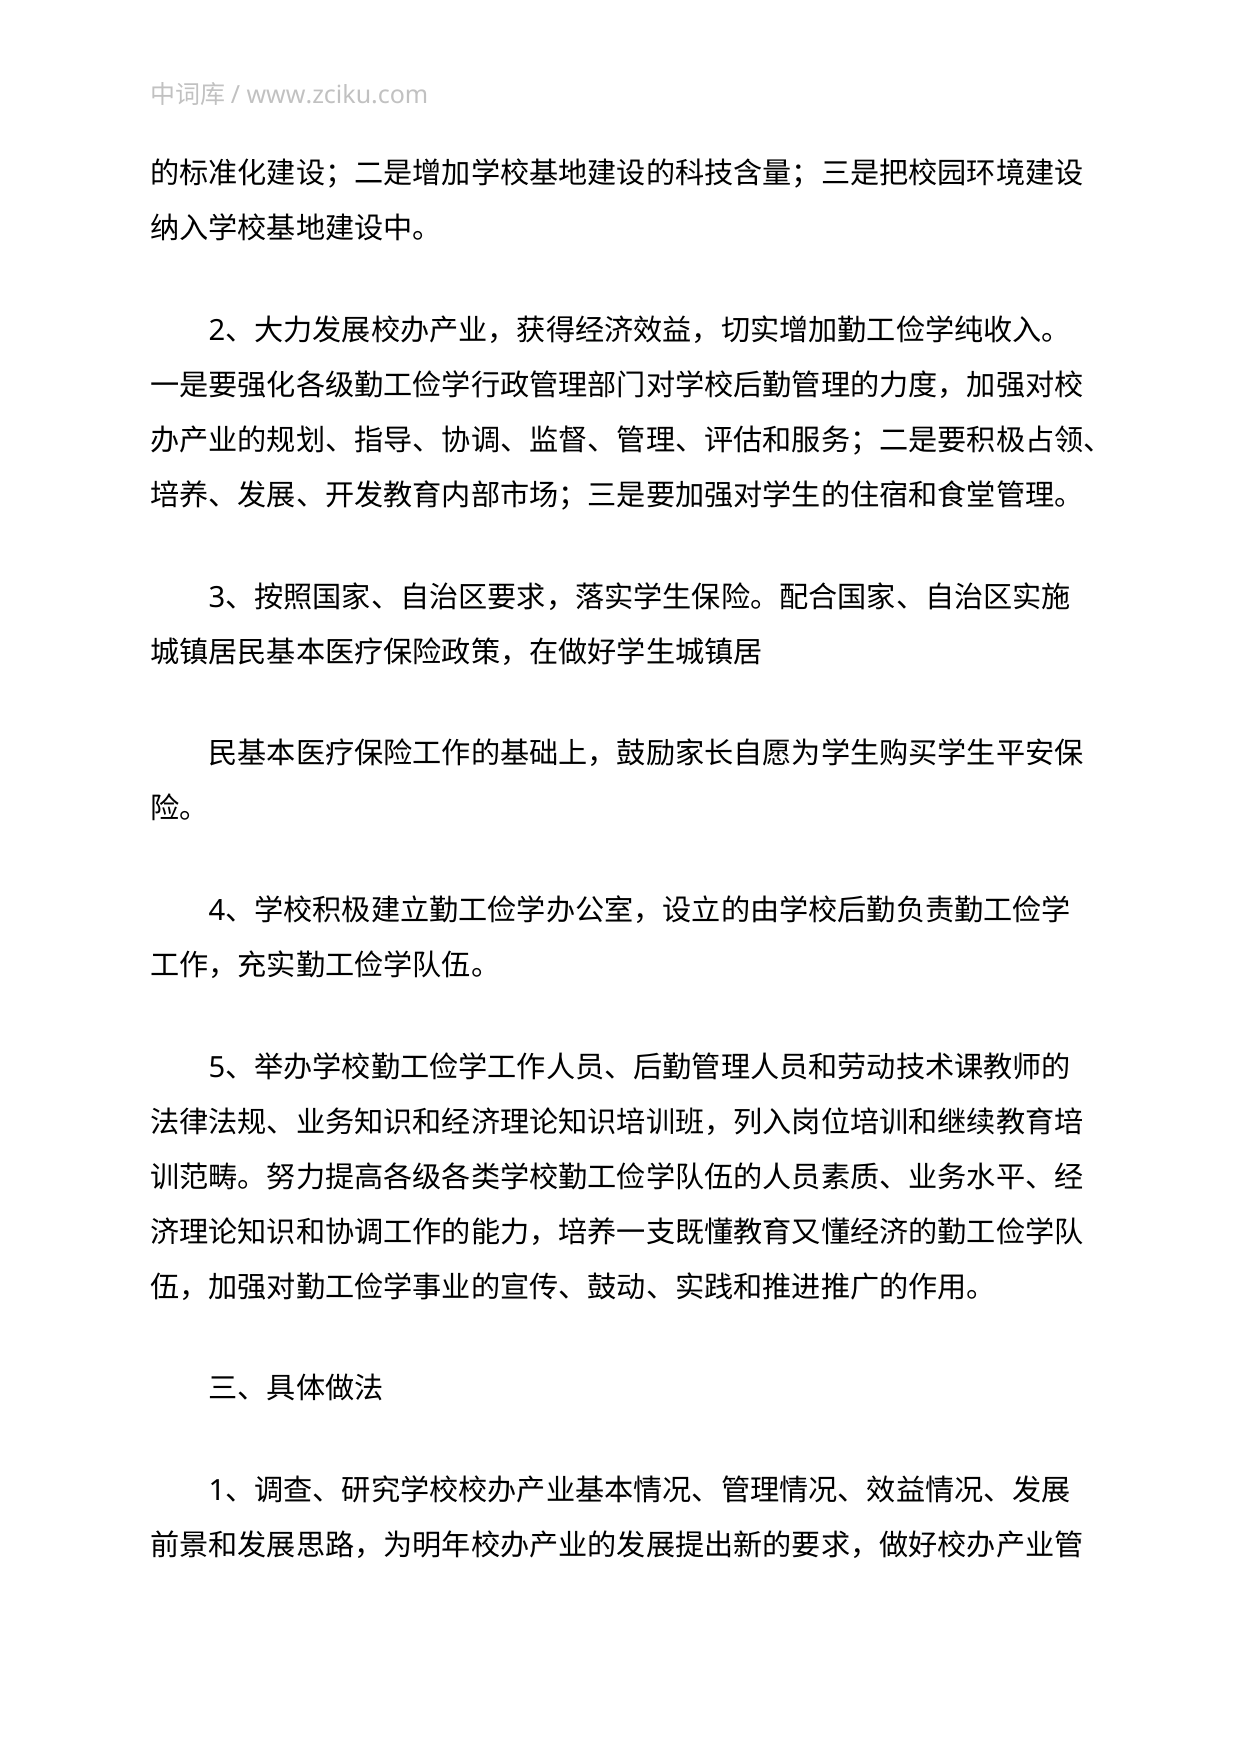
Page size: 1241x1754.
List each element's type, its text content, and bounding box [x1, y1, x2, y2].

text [150, 1467, 1090, 1564]
text 5、举办学校勤工俭学工作人员、后勤管理人员和劳动技术课教师的法律法规、业务知识和经济理论知识培训班，列入岗位培训和继续教育培训范畴。努力提高各级各类学校勤工俭学队伍的人员素质、业务水平、经济理论知识和协调工作的能力，培养一支既懂教育又懂经济的勤工俭学队伍，加强对勤工俭学事业的宣传、鼓动、实践和推进推广的作用。 [150, 1043, 1090, 1305]
text 三、具体做法 [150, 1365, 1090, 1407]
text 2、大力发展校办产业，获得经济效益，切实增加勤工俭学纯收入。一是要强化各级勤工俭学行政管理部门对学校后勤管理的力度，加强对校办产业的规划、指导、协调、监督、管理、评估和服务；二是要积极占领、培养、发展、开发教育内部市场；三是要加强对学生的住宿和食堂管理。 [150, 307, 1090, 514]
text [150, 150, 1090, 247]
text 3、按照国家、自治区要求，落实学生保险。配合国家、自治区实施城镇居民基本医疗保险政策，在做好学生城镇居 [150, 573, 1090, 671]
text 民基本医疗保险工作的基础上，鼓励家长自愿为学生购买学生平安保险。 [150, 730, 1090, 827]
text 4、学校积极建立勤工俭学办公室，设立的由学校后勤负责勤工俭学工作，充实勤工俭学队伍。 [150, 887, 1090, 984]
